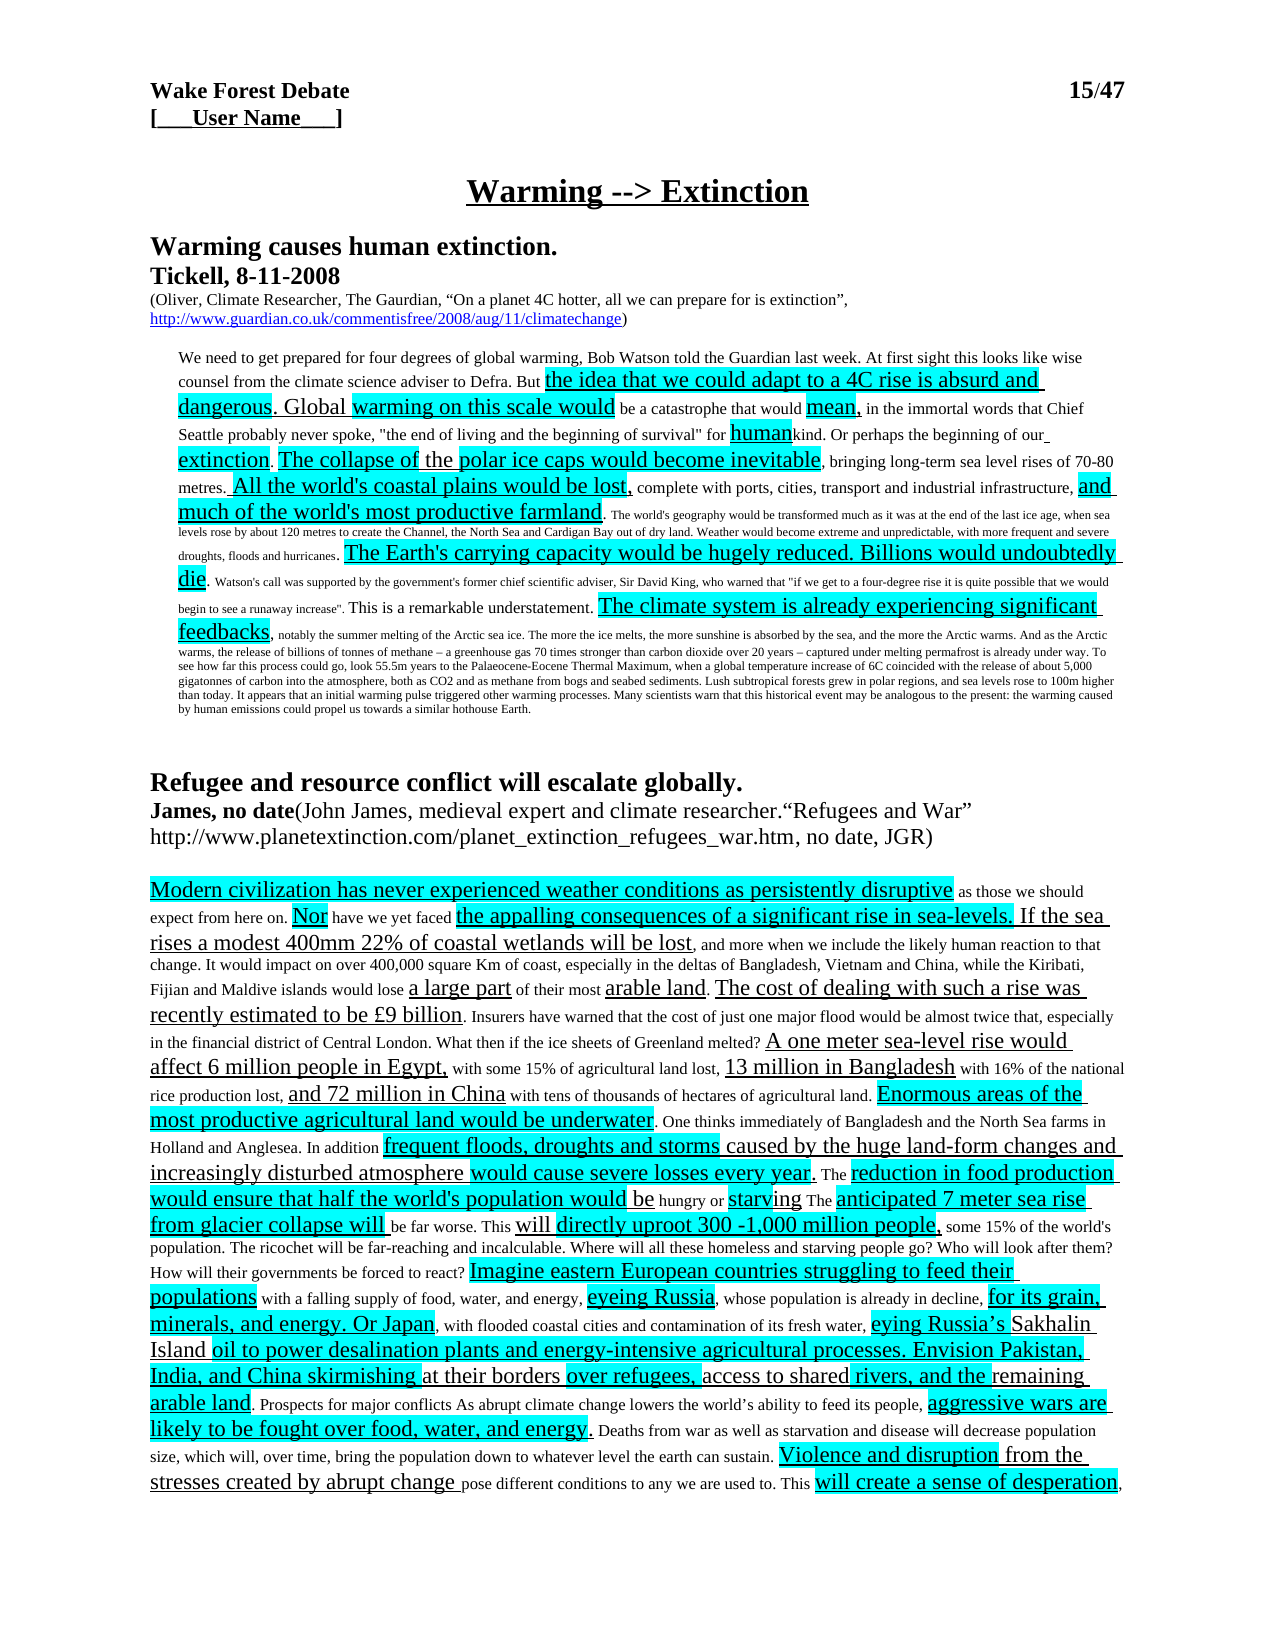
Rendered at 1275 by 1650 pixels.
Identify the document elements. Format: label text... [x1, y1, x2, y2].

text We need to get prepared for four degrees of global warming, Bob Watson told the Guardian last week. At first sight this looks like wise counsel from the climate science adviser to Defra. But the idea that we could adapt to a 4C rise is absurd and dangerous. Global warming on this scale would be a catastrophe that would mean, in the immortal words that Chief Seattle probably never spoke, "the end of living and the beginning of survival" for humankind. Or perhaps the beginning of our extinction. The collapse of the polar ice caps would become inevitable, bringing long-term sea level rises of 70-80 metres. All the world's coastal plains would be lost, complete with ports, cities, transport and industrial infrastructure, and much of the world's most productive farmland. The world's geography would be transformed much as it was at the end of the last ice age, when sea levels rose by about 120 metres to create the Channel, the North Sea and Cardigan Bay out of dry land. Weather would become extreme and unpredictable, with more frequent and severe droughts, floods and hurricanes. The Earth's carrying capacity would be hugely reduced. Billions would undoubtedly die. Watson's call was supported by the government's former chief scientific adviser, Sir David King, who warned that "if we get to a four-degree rise it is quite possible that we would begin to see a runaway increase". This is a remarkable understatement. The climate system is already experiencing significant feedbacks, notably the summer melting of the Arctic sea ice. The more the ice melts, the more sunshine is absorbed by the sea, and the more the Arctic warms. And as the Arctic warms, the release of billions of tonnes of methane – a greenhouse gas 70 times stronger than carbon dioxide over 20 years – captured under melting permafrost is already under way. To see how far this process could go, look 55.5m years to the Palaeocene-Eocene Thermal Maximum, when a global temperature increase of 6C coincided with the release of about 5,000 gigatonnes of carbon into the atmosphere, both as CO2 and as methane from bogs and seabed sediments. Lush subtropical forests grew in polar regions, and sea levels rose to 100m higher than today. It appears that an initial warming pulse triggered other warming processes. Many scientists warn that this historical event may be analogous to the present: the warming caused by human emissions could propel us towards a similar hothouse Earth. [178, 347, 1125, 716]
subtitle Warming causes human extinction. [150, 230, 1125, 261]
text James, no date(John James, medieval expert and climate researcher.“Refugees and War” http://www.planetextinction.com/planet_extinction_refugees_war.htm, no date, JGR) [150, 797, 1125, 850]
subtitle Warming --> Extinction [150, 171, 1125, 209]
text (Oliver, Climate Researcher, The Gaurdian, “On a planet 4C hotter, all we can prepare for is extinction”, http://www.guardian.co.uk/commentisfree/2008/aug/11/climatechange) [150, 290, 1125, 328]
text Tickell, 8-11-2008 [150, 261, 1125, 290]
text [150, 876, 1125, 1494]
subtitle Refugee and resource conflict will escalate globally. [150, 766, 1125, 797]
